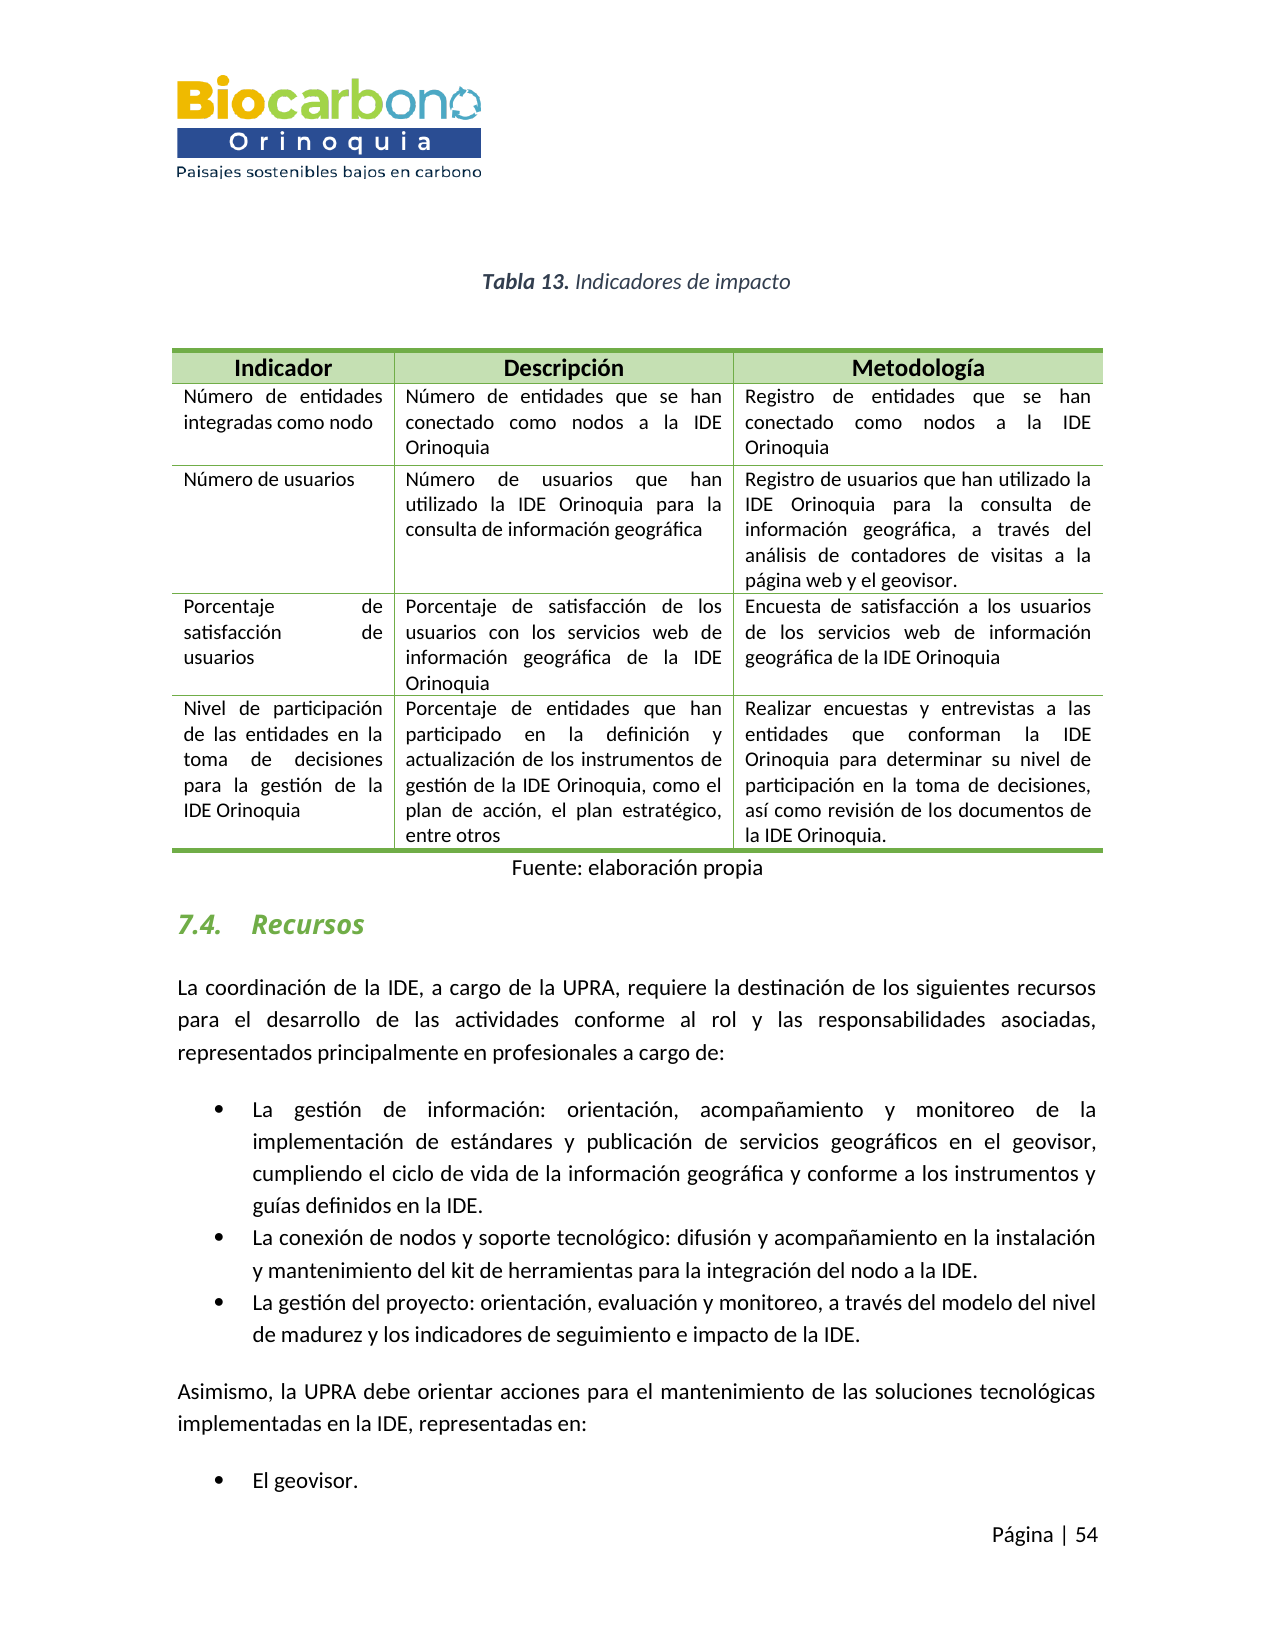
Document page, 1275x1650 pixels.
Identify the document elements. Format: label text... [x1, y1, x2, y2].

list La conexión de nodos y soporte tecnológico: difusión y acompañamiento en la instalación y mantenimiento del kit de herramientas para la integración del nodo a la IDE. [215, 1223, 1098, 1284]
table_cell Realizar encuestas y entrevistas a las entidades que conforman la IDE Orinoquia para determinar su nivel de participación en la toma de decisiones, así como revisión de los documentos de la IDE Orinoquia. [734, 696, 1103, 848]
table_cell Encuesta de satisfacción a los usuarios de los servicios web de información geográfica de la IDE Orinoquia [734, 594, 1103, 695]
table_cell Número de entidades que se han conectado como nodos a la IDE Orinoquia [395, 384, 733, 465]
table_cell Nivel de participación de las entidades en la toma de decisiones para la gestión de la IDE Orinoquia [172, 696, 394, 848]
list La gestión de información: orientación, acompañamiento y monitoreo de la implementación de estándares y publicación de servicios geográficos en el geovisor, cumpliendo el ciclo de vida de la información geográfica y conforme a los instrumentos y guías definidos en la IDE. [215, 1095, 1098, 1219]
table_cell Número de entidades integradas como nodo [172, 384, 394, 465]
table_cell Porcentaje de satisfacción de los usuarios con los servicios web de información geográfica de la IDE Orinoquia [395, 594, 733, 695]
list El geovisor. [215, 1467, 1098, 1495]
subtitle Recursos [177, 906, 1098, 943]
table_cell Porcentaje de entidades que han participado en la definición y actualización de los instrumentos de gestión de la IDE Orinoquia, como el plan de acción, el plan estratégico, entre otros [395, 696, 733, 848]
table_header Metodología [734, 353, 1103, 383]
table_cell Número de usuarios [172, 466, 394, 593]
list La gestión del proyecto: orientación, evaluación y monitoreo, a través del modelo del nivel de madurez y los indicadores de seguimiento e impacto de la IDE. [215, 1288, 1098, 1348]
table_header Descripción [395, 353, 733, 383]
text La coordinación de la IDE, a cargo de la UPRA, requiere la destinación de los siguientes recursos para el desarrollo de las actividades conforme al rol y las responsabilidades asociadas, representados principalmente en profesionales a cargo de: [177, 973, 1098, 1066]
table_header Indicador [172, 353, 394, 383]
text Asimismo, la UPRA debe orientar acciones para el mantenimiento de las soluciones tecnológicas implementadas en la IDE, representadas en: [177, 1377, 1098, 1437]
text Fuente: elaboración propia [177, 853, 1098, 881]
table_cell Número de usuarios que han utilizado la IDE Orinoquia para la consulta de información geográfica [395, 466, 733, 593]
table_cell Registro de usuarios que han utilizado la IDE Orinoquia para la consulta de información geográfica, a través del análisis de contadores de visitas a la página web y el geovisor. [734, 466, 1103, 593]
table_cell Porcentaje de satisfacción de usuarios [172, 594, 394, 695]
text Tabla 13. Indicadores de impacto [177, 267, 1098, 295]
table_cell Registro de entidades que se han conectado como nodos a la IDE Orinoquia [734, 384, 1103, 465]
